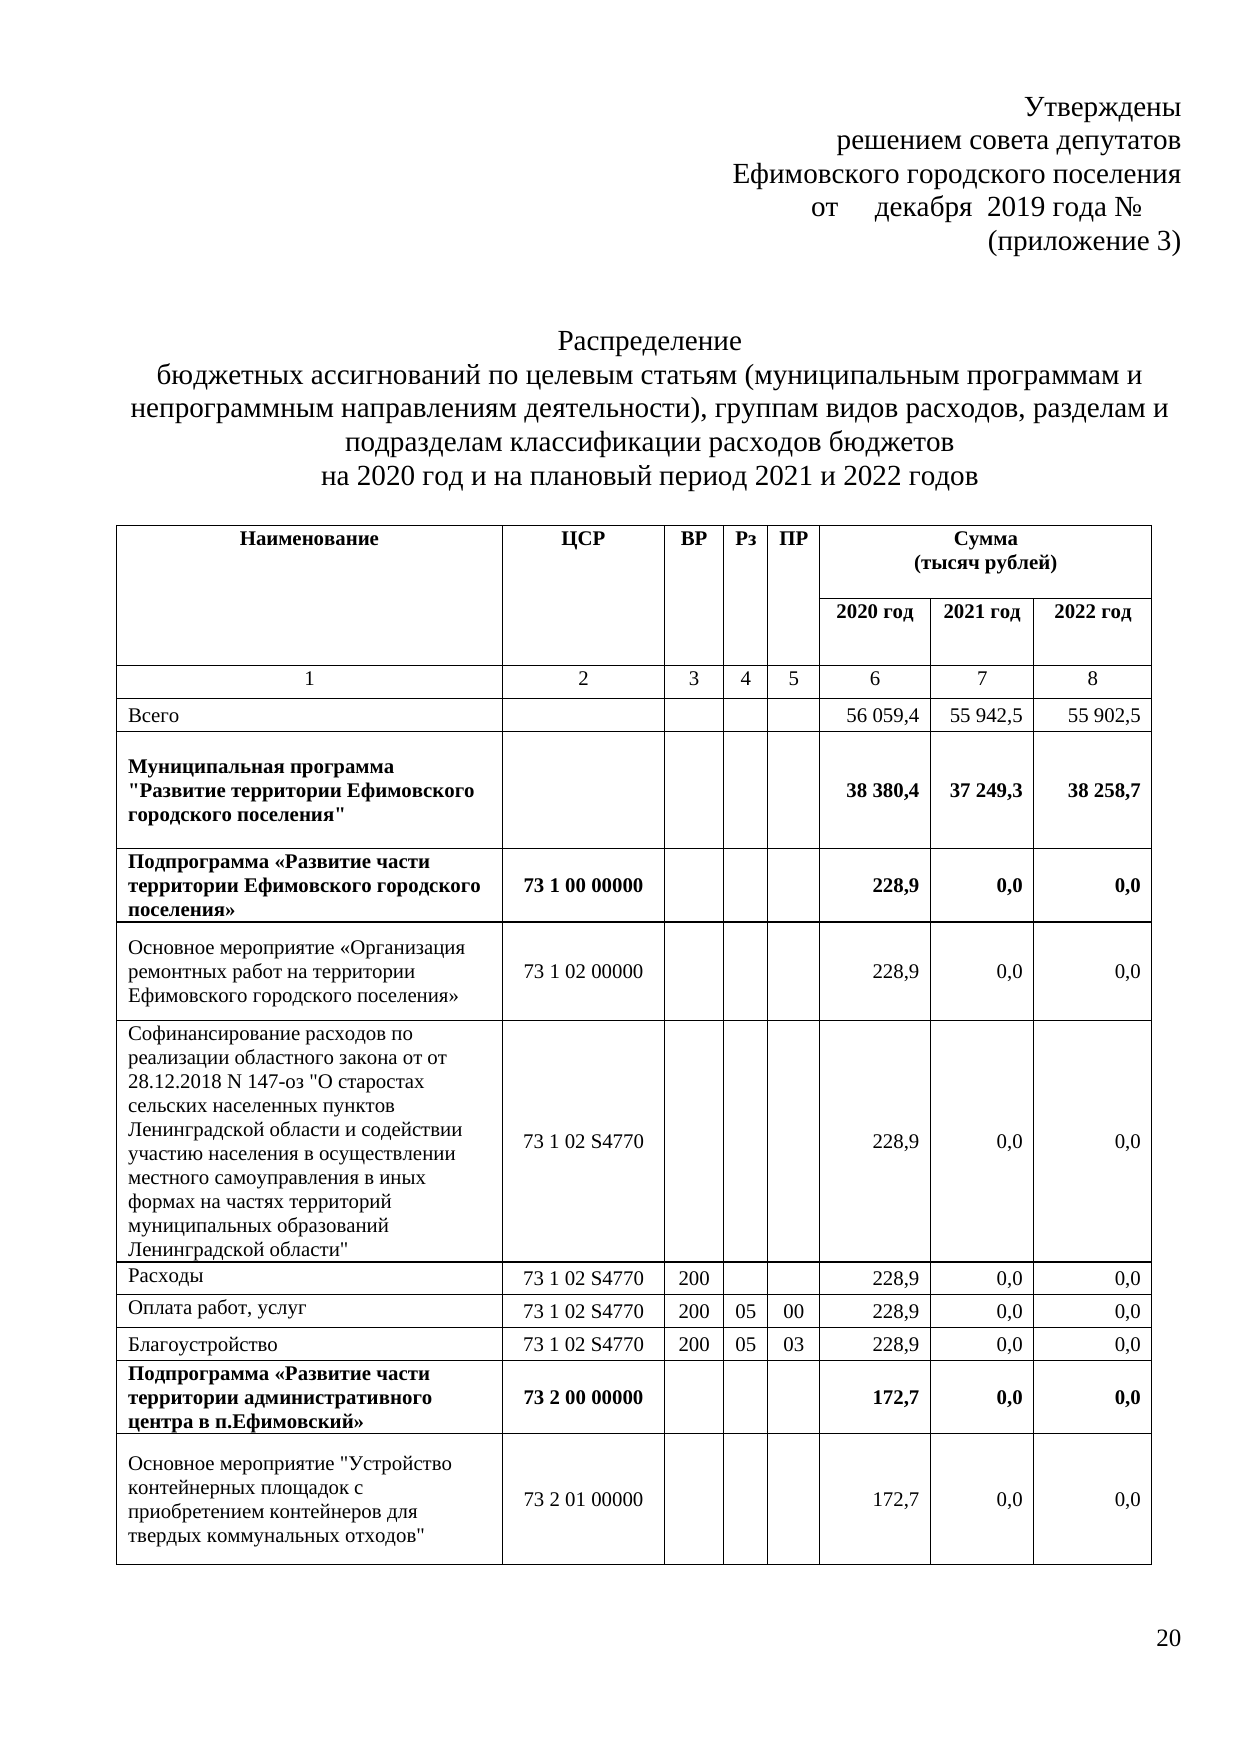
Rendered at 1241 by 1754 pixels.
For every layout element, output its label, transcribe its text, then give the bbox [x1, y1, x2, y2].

table_cell 172,7 [820, 1434, 930, 1564]
table_cell [724, 1434, 767, 1564]
text на 2020 год и на плановый период 2021 и 2022 годов [118, 458, 1181, 491]
table_cell 55 942,5 [931, 699, 1033, 731]
table_cell [768, 699, 819, 731]
table_cell Подпрограмма «Развитие части территории Ефимовского городского поселения» [117, 849, 502, 921]
table_cell 0,0 [1034, 1263, 1151, 1294]
table_cell 2020 год [820, 599, 930, 665]
table_cell [768, 1361, 819, 1433]
table_cell 55 902,5 [1034, 699, 1151, 731]
table_cell 1 [117, 666, 502, 698]
text от декабря 2019 года № (приложение 3) [118, 189, 1181, 256]
table_cell 0,0 [1034, 1295, 1151, 1327]
table_cell 8 [1034, 666, 1151, 698]
table_cell 38 380,4 [820, 732, 930, 848]
table_cell 0,0 [931, 1295, 1033, 1327]
table_cell 05 [724, 1328, 767, 1360]
table_cell 0,0 [931, 923, 1033, 1020]
table_cell 4 [724, 666, 767, 698]
table_cell 38 258,7 [1034, 732, 1151, 848]
table_cell 0,0 [931, 1021, 1033, 1261]
table_cell 0,0 [931, 1263, 1033, 1294]
table_cell [724, 732, 767, 848]
table_cell [665, 732, 723, 848]
table_cell 2021 год [931, 599, 1033, 665]
table_cell [724, 1021, 767, 1261]
table_cell [724, 699, 767, 731]
table_cell [768, 1263, 819, 1294]
table_cell 0,0 [931, 849, 1033, 921]
table_header Рз [724, 526, 767, 665]
text Утверждены [118, 89, 1181, 122]
table_cell 7 [931, 666, 1033, 698]
table_cell [665, 1021, 723, 1261]
table_cell [503, 732, 664, 848]
table_cell 0,0 [931, 1434, 1033, 1564]
table_cell 2 [503, 666, 664, 698]
table_cell [768, 1434, 819, 1564]
table_cell 03 [768, 1328, 819, 1360]
table_cell [724, 849, 767, 921]
table_cell 228,9 [820, 1021, 930, 1261]
table_cell 73 2 01 00000 [503, 1434, 664, 1564]
table_cell 56 059,4 [820, 699, 930, 731]
table_cell 73 2 00 00000 [503, 1361, 664, 1433]
table_cell [724, 1361, 767, 1433]
table_cell 228,9 [820, 849, 930, 921]
table_cell 200 [665, 1295, 723, 1327]
table_cell [665, 849, 723, 921]
table_cell 73 1 02 S4770 [503, 1021, 664, 1261]
table_cell Благоустройство [117, 1328, 502, 1360]
table_cell [724, 1263, 767, 1294]
table_cell [768, 849, 819, 921]
table_cell Оплата работ, услуг [117, 1295, 502, 1327]
table_cell Основное мероприятие «Организация ремонтных работ на территории Ефимовского городского поселения» [117, 923, 502, 1020]
text решением совета депутатов [118, 122, 1181, 156]
table_cell 0,0 [1034, 1361, 1151, 1433]
table_cell [665, 923, 723, 1020]
table_cell 73 1 02 00000 [503, 923, 664, 1020]
table_cell Всего [117, 699, 502, 731]
table_cell Софинансирование расходов по реализации областного закона от от 28.12.2018 N 147-оз "О старостах сельских населенных пунктов Ленинградской области и содействии участию населения в осуществлении местного самоуправления в иных формах на частях территорий муниципальных образований Ленинградской области" [117, 1021, 502, 1261]
table_cell 5 [768, 666, 819, 698]
table_header ЦСР [503, 526, 664, 665]
table_cell 0,0 [1034, 923, 1151, 1020]
table_cell [665, 1361, 723, 1433]
table_cell 228,9 [820, 1263, 930, 1294]
table_cell [503, 699, 664, 731]
table_cell [768, 1021, 819, 1261]
table_header ПР [768, 526, 819, 665]
table_cell Подпрограмма «Развитие части территории административного центра в п.Ефимовский» [117, 1361, 502, 1433]
table_cell 0,0 [931, 1328, 1033, 1360]
table_cell 172,7 [820, 1361, 930, 1433]
table_cell 228,9 [820, 1328, 930, 1360]
table_cell 0,0 [1034, 1328, 1151, 1360]
table_cell 3 [665, 666, 723, 698]
table_cell 200 [665, 1328, 723, 1360]
text Ефимовского городского поселения [118, 156, 1181, 189]
table_cell [768, 923, 819, 1020]
text Распределение [118, 323, 1181, 357]
table_cell 73 1 02 S4770 [503, 1295, 664, 1327]
table_cell 2022 год [1034, 599, 1151, 665]
table_cell 73 1 02 S4770 [503, 1328, 664, 1360]
table_cell [665, 699, 723, 731]
text бюджетных ассигнований по целевым статьям (муниципальным программам и непрограммным направлениям деятельности), группам видов расходов, разделам и подразделам классификации расходов бюджетов [118, 357, 1181, 458]
table_cell 228,9 [820, 1295, 930, 1327]
table_cell Основное мероприятие "Устройство контейнерных площадок с приобретением контейнеров для твердых коммунальных отходов" [117, 1434, 502, 1564]
table_cell 37 249,3 [931, 732, 1033, 848]
table_cell 0,0 [1034, 849, 1151, 921]
table_cell [724, 923, 767, 1020]
table_cell 00 [768, 1295, 819, 1327]
table_cell 0,0 [1034, 1021, 1151, 1261]
table_cell 200 [665, 1263, 723, 1294]
table_header Сумма (тысяч рублей) [820, 526, 1151, 598]
table_cell [665, 1434, 723, 1564]
table_header Наименование [117, 526, 502, 665]
table_cell 6 [820, 666, 930, 698]
table_cell 0,0 [1034, 1434, 1151, 1564]
table_cell 0,0 [931, 1361, 1033, 1433]
table_cell 05 [724, 1295, 767, 1327]
table_cell 228,9 [820, 923, 930, 1020]
table_cell 73 1 02 S4770 [503, 1263, 664, 1294]
table_cell 73 1 00 00000 [503, 849, 664, 921]
table_header ВР [665, 526, 723, 665]
table_cell Муниципальная программа "Развитие территории Ефимовского городского поселения" [117, 732, 502, 848]
table_cell [768, 732, 819, 848]
table_cell Расходы [117, 1263, 502, 1294]
